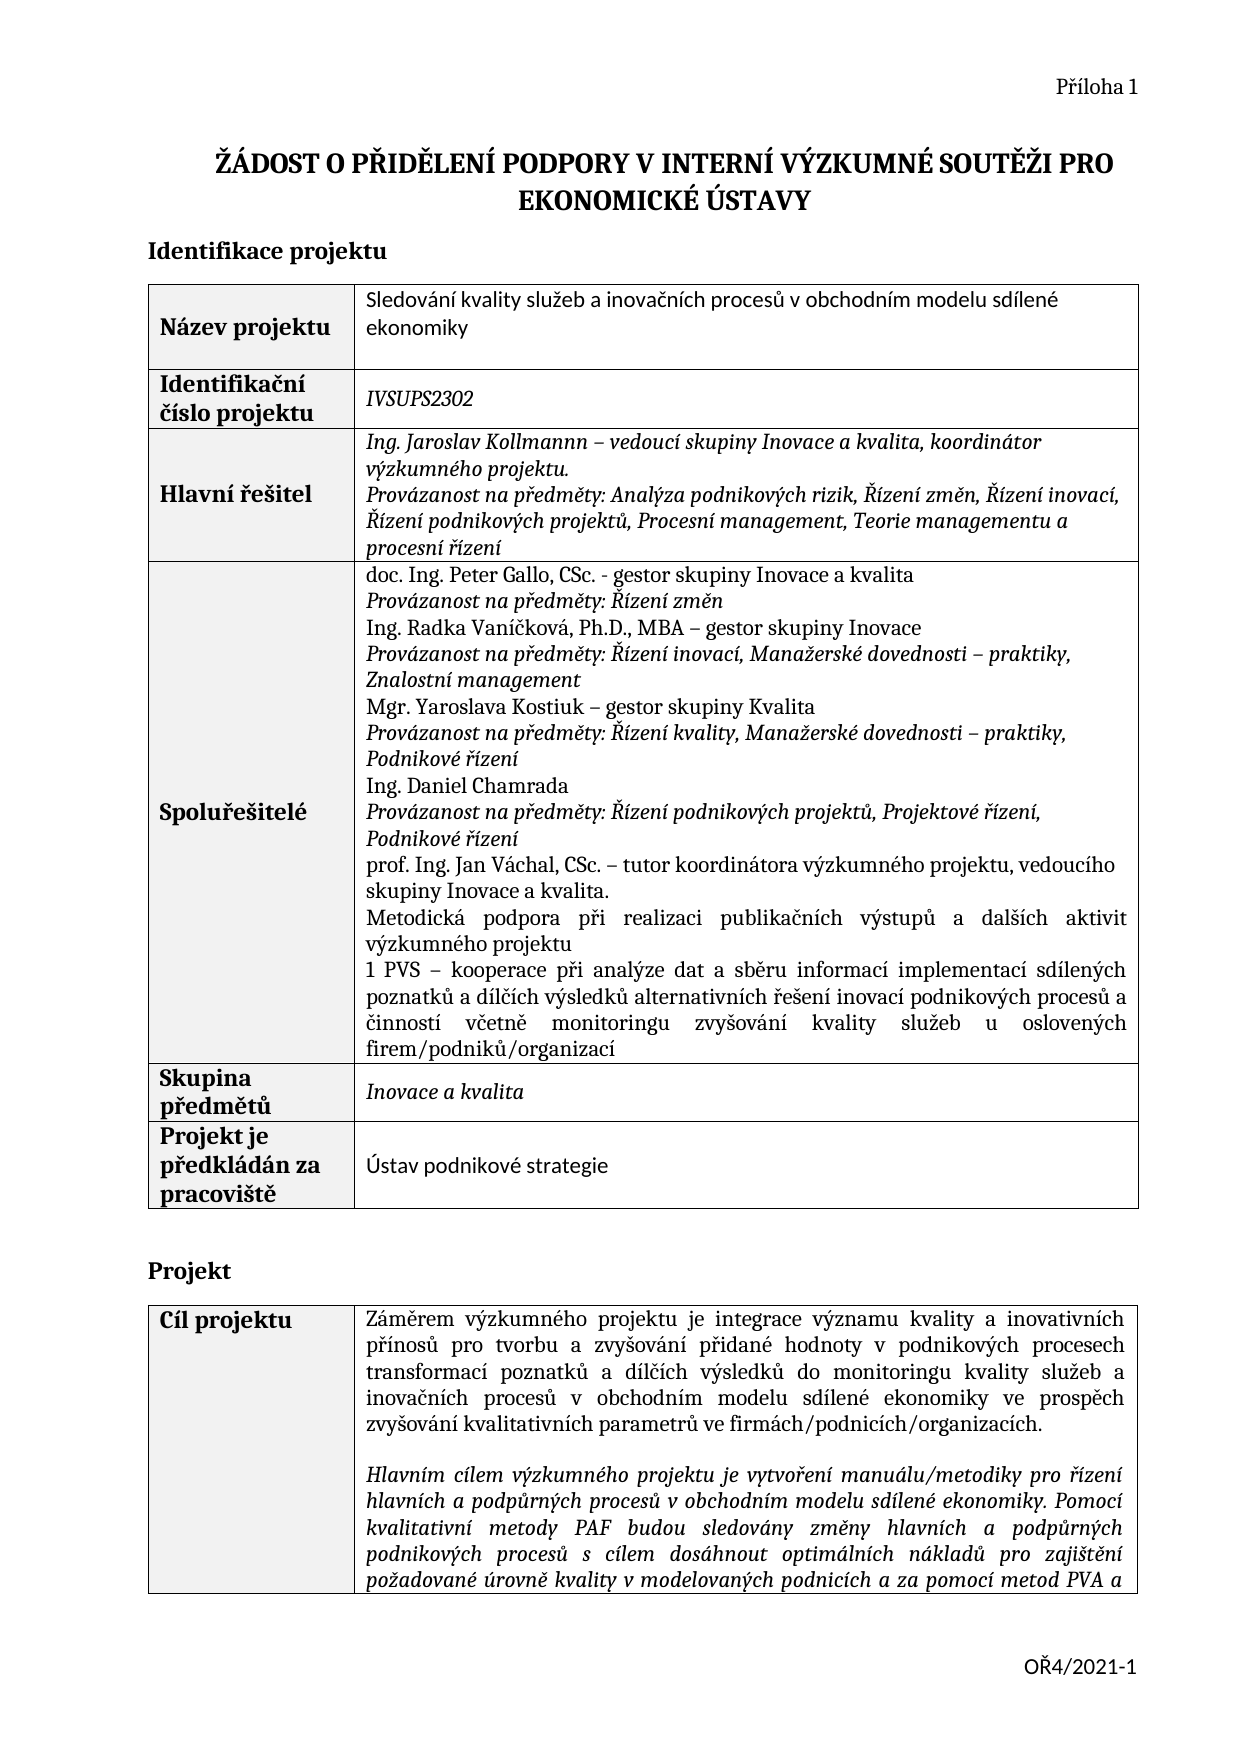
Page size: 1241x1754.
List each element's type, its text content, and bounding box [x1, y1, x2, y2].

table_cell doc. Ing. Peter Gallo, CSc. - gestor skupiny Inovace a kvalita Provázanost na předměty: Řízení změn Ing. Radka Vaníčková, Ph.D., MBA – gestor skupiny Inovace Provázanost na předměty: Řízení inovací, Manažerské dovednosti – praktiky, Znalostní management Mgr. Yaroslava Kostiuk – gestor skupiny Kvalita Provázanost na předměty: Řízení kvality, Manažerské dovednosti – praktiky, Podnikové řízení Ing. Daniel Chamrada Provázanost na předměty: Řízení podnikových projektů, Projektové řízení, Podnikové řízení prof. Ing. Jan Váchal, CSc. – tutor koordinátora výzkumného projektu, vedoucího skupiny Inovace a kvalita. Metodická podpora při realizaci publikačních výstupů a dalších aktivit výzkumného projektu 1 PVS – kooperace při analýze dat a sběru informací implementací sdílených poznatků a dílčích výsledků alternativních řešení inovací podnikových procesů a činností včetně monitoringu zvyšování kvality služeb u oslovených firem/podniků/organizací [355, 562, 1138, 1062]
table_cell Identifikační číslo projektu [149, 370, 354, 428]
table_cell Skupina předmětů [149, 1064, 354, 1121]
table_cell Spoluřešitelé [149, 562, 354, 1062]
table_cell Inovace a kvalita [355, 1064, 1138, 1121]
text Projekt [148, 1257, 1181, 1286]
table_cell Ing. Jaroslav Kollmannn – vedoucí skupiny Inovace a kvalita, koordinátor výzkumného projektu. Provázanost na předměty: Analýza podnikových rizik, Řízení změn, Řízení inovací, Řízení podnikových projektů, Procesní management, Teorie managementu a procesní řízení [355, 429, 1138, 561]
table_cell IVSUPS2302 [355, 370, 1138, 428]
text Identifikace projektu [148, 237, 1181, 265]
table_header Název projektu [149, 285, 354, 369]
text ŽÁDOST O PŘIDĚLENÍ PODPORY V INTERNÍ VÝZKUMNÉ SOUTĚŽI PRO EKONOMICKÉ ÚSTAVY [148, 148, 1181, 217]
table_cell Hlavní řešitel [149, 429, 354, 561]
table_cell Projekt je předkládán za pracoviště [149, 1122, 354, 1208]
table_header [355, 1306, 1137, 1593]
table_header Cíl projektu [149, 1306, 354, 1593]
table_header [355, 285, 1138, 369]
